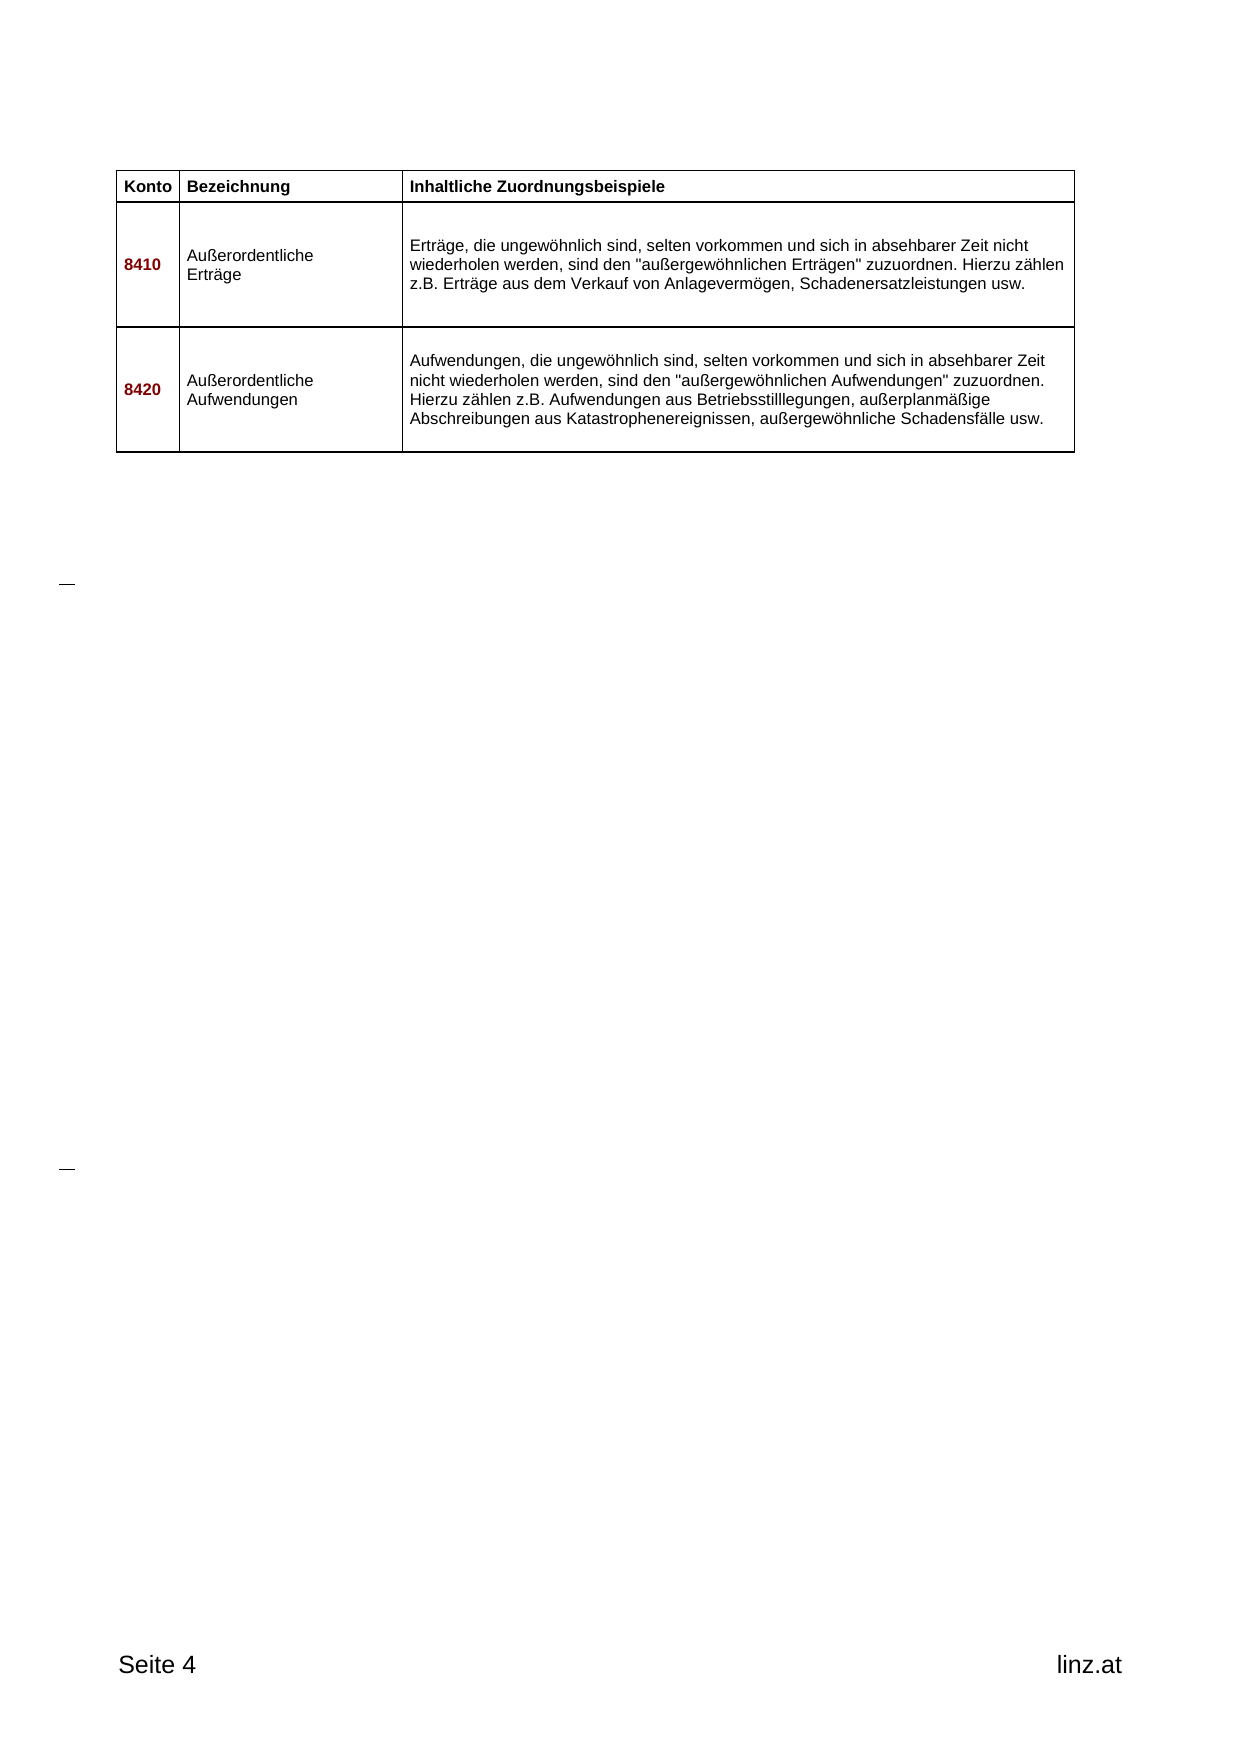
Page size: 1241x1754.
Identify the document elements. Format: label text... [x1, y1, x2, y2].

table_cell Aufwendungen, die ungewöhnlich sind, selten vorkommen und sich in absehbarer Zeit nicht wiederholen werden, sind den "außergewöhnlichen Aufwendungen" zuzuordnen. Hierzu zählen z.B. Aufwendungen aus Betriebsstilllegungen, außerplanmäßige Abschreibungen aus Katastrophenereignissen, außergewöhnliche Schadensfälle usw. [403, 328, 1074, 451]
table_header Inhaltliche Zuordnungsbeispiele [403, 171, 1074, 201]
table_header Konto [117, 171, 179, 201]
table_cell Erträge, die ungewöhnlich sind, selten vorkommen und sich in absehbarer Zeit nicht wiederholen werden, sind den "außergewöhnlichen Erträgen" zuzuordnen. Hierzu zählen z.B. Erträge aus dem Verkauf von Anlagevermögen, Schadenersatzleistungen usw. [403, 203, 1074, 326]
table_cell Außerordentliche Aufwendungen [180, 328, 402, 451]
table_cell Außerordentliche Erträge [180, 203, 402, 326]
table_cell 8410 [117, 203, 179, 326]
table_cell 8420 [117, 328, 179, 451]
table_header Bezeichnung [180, 171, 402, 201]
